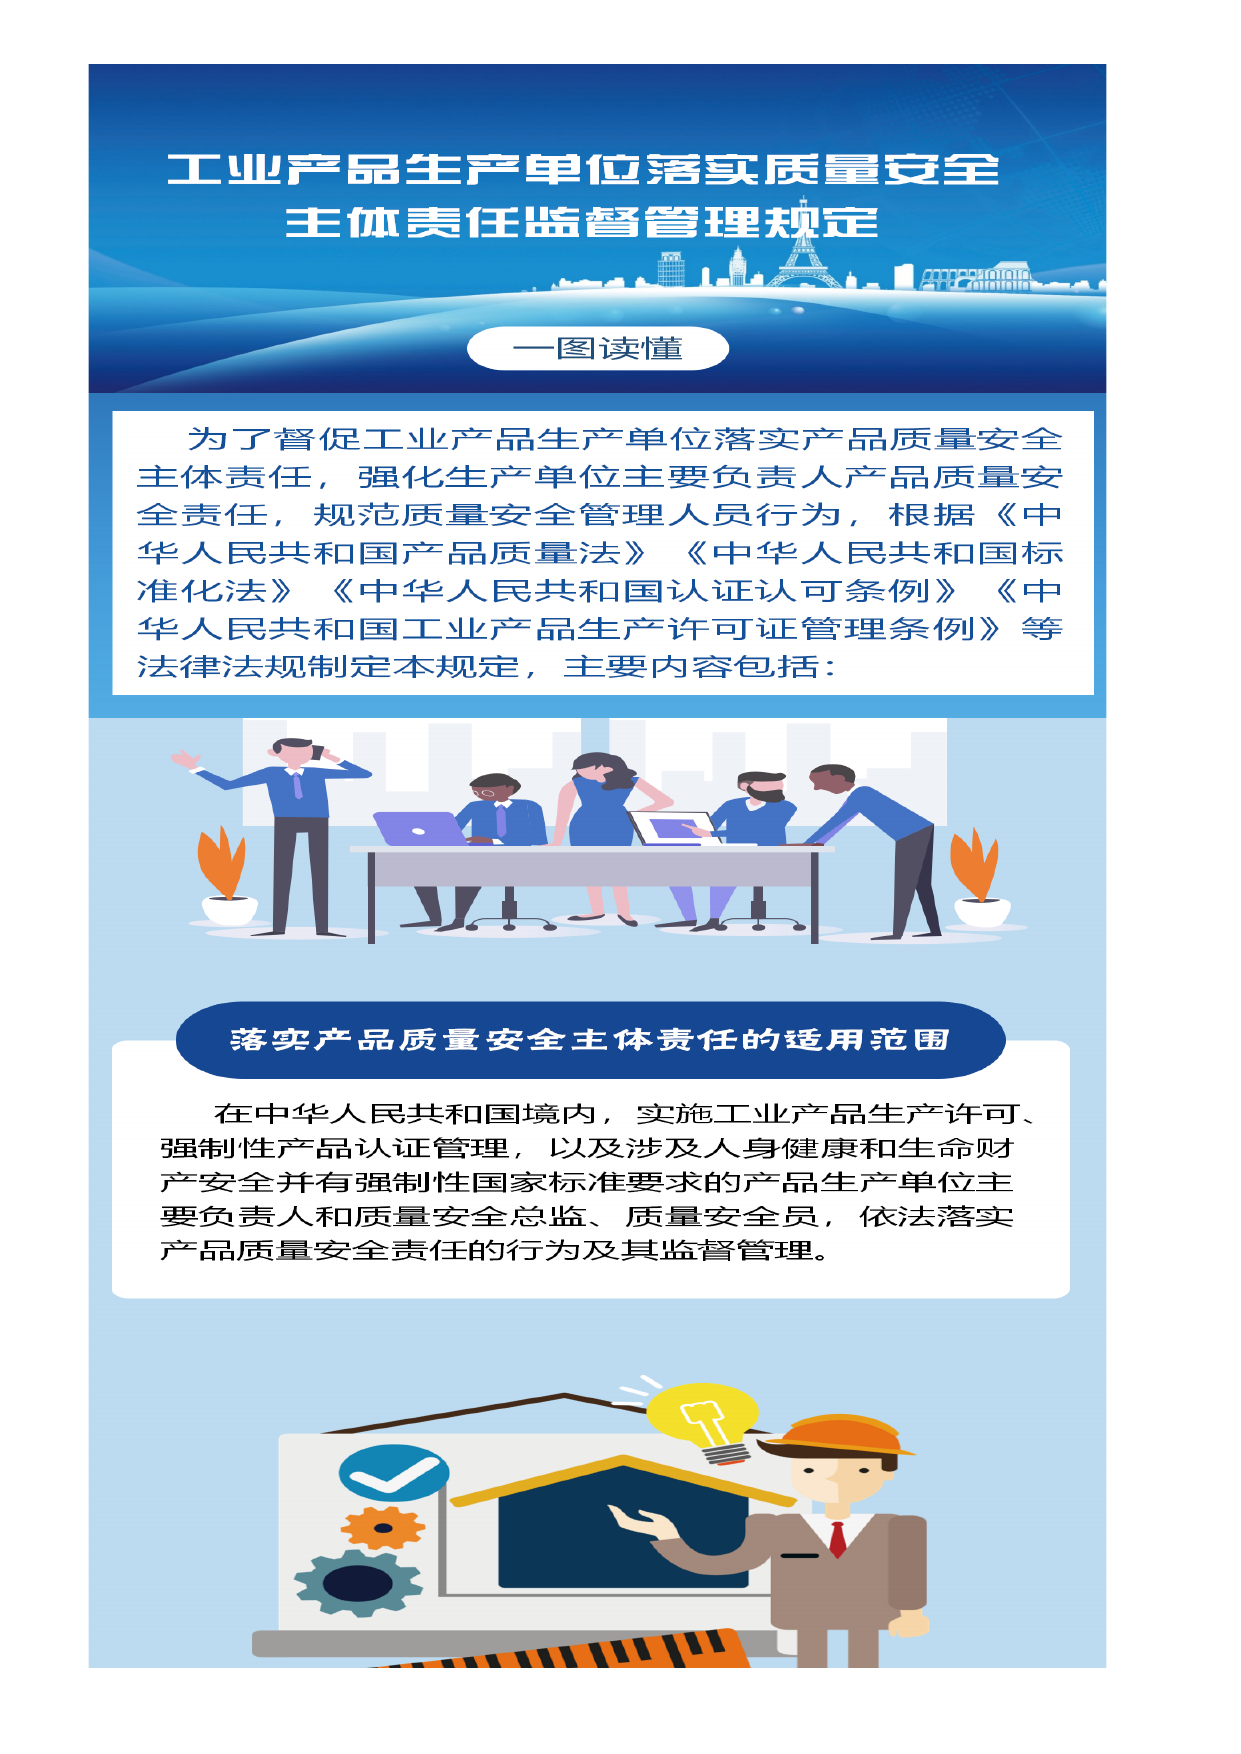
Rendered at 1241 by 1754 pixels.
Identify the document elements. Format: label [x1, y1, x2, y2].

picture [88, 64, 1107, 1668]
